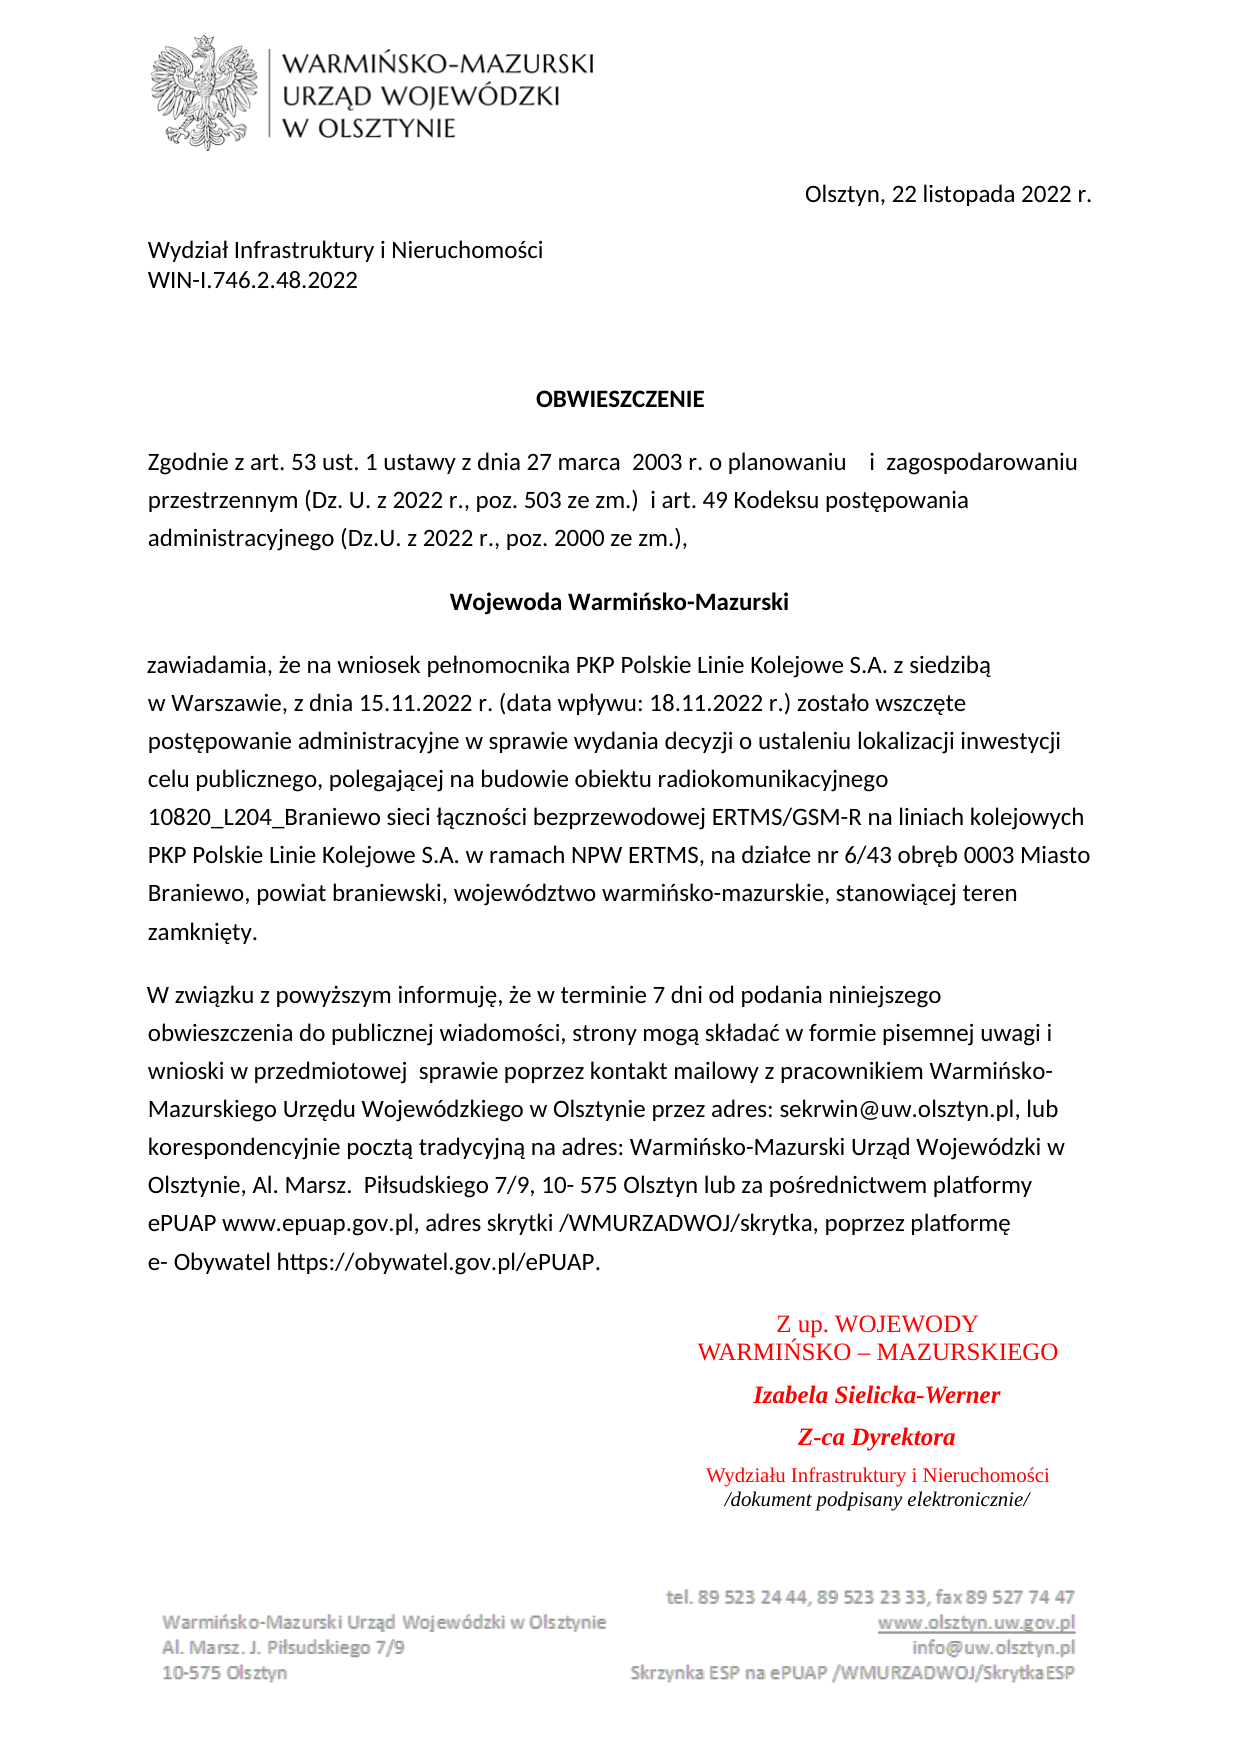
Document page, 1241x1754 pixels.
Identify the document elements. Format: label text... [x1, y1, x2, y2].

text Z up. WOJEWODY [589, 1309, 1092, 1337]
text Olsztyn, 22 listopada 2022 r. [148, 178, 1092, 209]
text OBWIESZCZENIE [148, 383, 1092, 414]
picture [147, 1577, 1093, 1695]
text WARMIŃSKO – MAZURSKIEGO [589, 1337, 1092, 1366]
text Izabela Sielicka-Werner [589, 1381, 1092, 1409]
picture [147, 35, 607, 151]
text /dokument podpisany elektronicznie/ [589, 1487, 1092, 1511]
text Z-ca Dyrektora [589, 1422, 1092, 1451]
text W związku z powyższym informuję, że w terminie 7 dni od podania niniejszego obwieszczenia do publicznej wiadomości, strony mogą składać w formie pisemnej uwagi i wnioski w przedmiotowej sprawie poprzez kontakt mailowy z pracownikiem Warmińsko-Mazurskiego Urzędu Wojewódzkiego w Olsztynie przez adres: sekrwin@uw.olsztyn.pl, lub korespondencyjnie pocztą tradycyjną na adres: Warmińsko-Mazurski Urząd Wojewódzki w Olsztynie, Al. Marsz. Piłsudskiego 7/9, 10- 575 Olsztyn lub za pośrednictwem platformy ePUAP www.epuap.gov.pl, adres skrytki /WMURZADWOJ/skrytka, poprzez platformę e- Obywatel https://obywatel.gov.pl/ePUAP. [147, 979, 1092, 1276]
text Wydziału Infrastruktury i Nieruchomości [589, 1463, 1092, 1487]
text Wydział Infrastruktury i Nieruchomości [148, 234, 1092, 264]
text WIN-I.746.2.48.2022 [148, 264, 1092, 295]
text Wojewoda Warmińsko-Mazurski [147, 586, 1092, 616]
text Zgodnie z art. 53 ust. 1 ustawy z dnia 27 marca 2003 r. o planowaniu i zagospodarowaniu przestrzennym (Dz. U. z 2022 r., poz. 503 ze zm.) i art. 49 Kodeksu postępowania administracyjnego (Dz.U. z 2022 r., poz. 2000 ze zm.), [147, 446, 1092, 553]
text zawiadamia, że na wniosek pełnomocnika PKP Polskie Linie Kolejowe S.A. z siedzibą w Warszawie, z dnia 15.11.2022 r. (data wpływu: 18.11.2022 r.) zostało wszczęte postępowanie administracyjne w sprawie wydania decyzji o ustaleniu lokalizacji inwestycji celu publicznego, polegającej na budowie obiektu radiokomunikacyjnego 10820_L204_Braniewo sieci łączności bezprzewodowej ERTMS/GSM-R na liniach kolejowych PKP Polskie Linie Kolejowe S.A. w ramach NPW ERTMS, na działce nr 6/43 obręb 0003 Miasto Braniewo, powiat braniewski, województwo warmińsko-mazurskie, stanowiącej teren zamknięty. [147, 649, 1092, 946]
